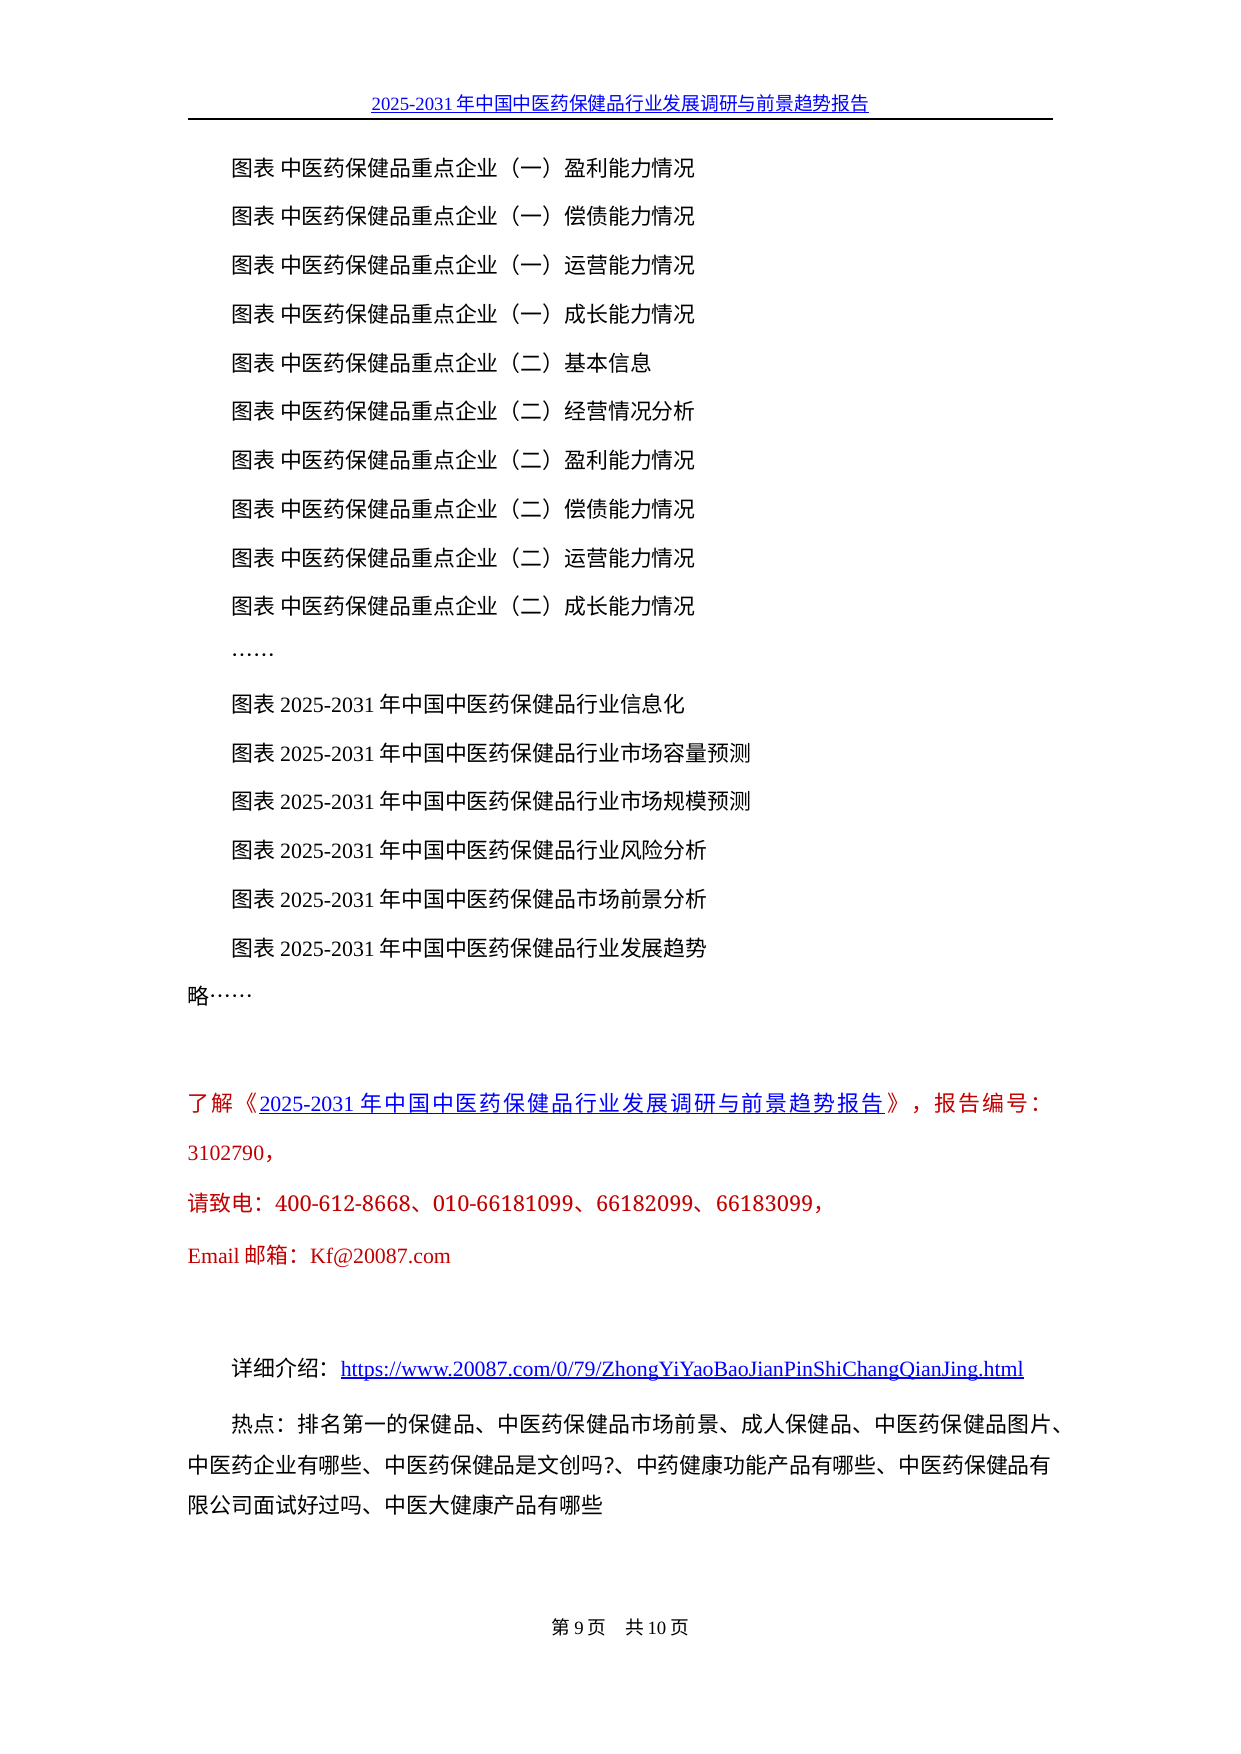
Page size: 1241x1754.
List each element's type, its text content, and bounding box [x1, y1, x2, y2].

text 请致电：400-612-8668、010-66181099、66182099、66183099， [187, 1186, 1053, 1218]
text 热点：排名第一的保健品、中医药保健品市场前景、成人保健品、中医药保健品图片、中医药企业有哪些、中医药保健品是文创吗?、中药健康功能产品有哪些、中医药保健品有限公司面试好过吗、中医大健康产品有哪些 [187, 1407, 1053, 1521]
text Email邮箱：Kf@20087.com [187, 1237, 1053, 1270]
text 了解《2025-2031年中国中医药保健品行业发展调研与前景趋势报告》，报告编号：3102790， [187, 1085, 1053, 1167]
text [187, 150, 1053, 1011]
text 详细介绍：https://www.20087.com/0/79/ZhongYiYaoBaoJianPinShiChangQianJing.html [187, 1350, 1053, 1383]
